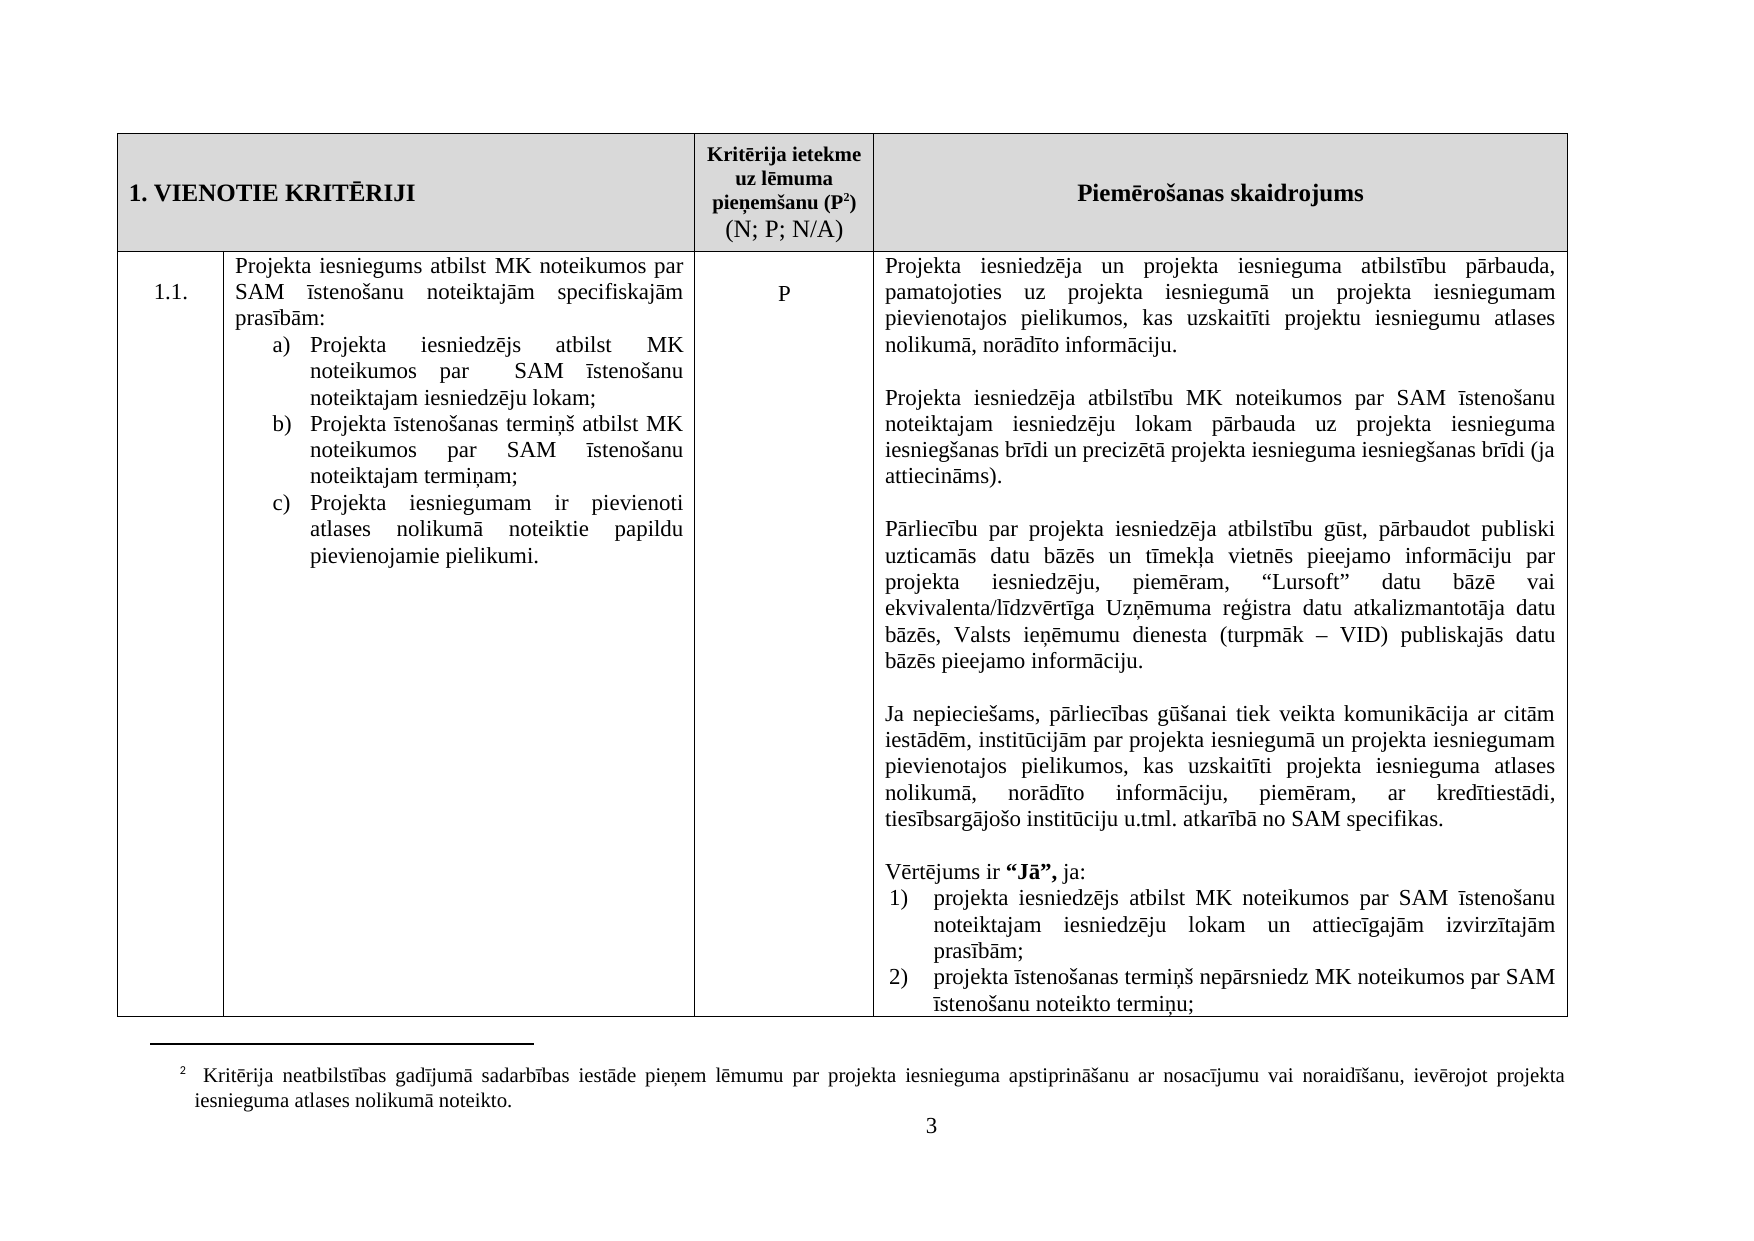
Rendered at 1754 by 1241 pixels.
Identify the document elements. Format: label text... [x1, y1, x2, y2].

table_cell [874, 252, 1567, 1016]
table_cell P [695, 252, 873, 1016]
table_cell 1.1. [118, 252, 223, 1016]
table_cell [224, 252, 694, 1016]
table_header Kritērija ietekme uz lēmuma pieņemšanu (P) (N; P; N/A) [695, 134, 873, 251]
table_header 1. VIENOTIE KRITĒRIJI [118, 134, 694, 251]
table_header Piemērošanas skaidrojums [874, 134, 1567, 251]
